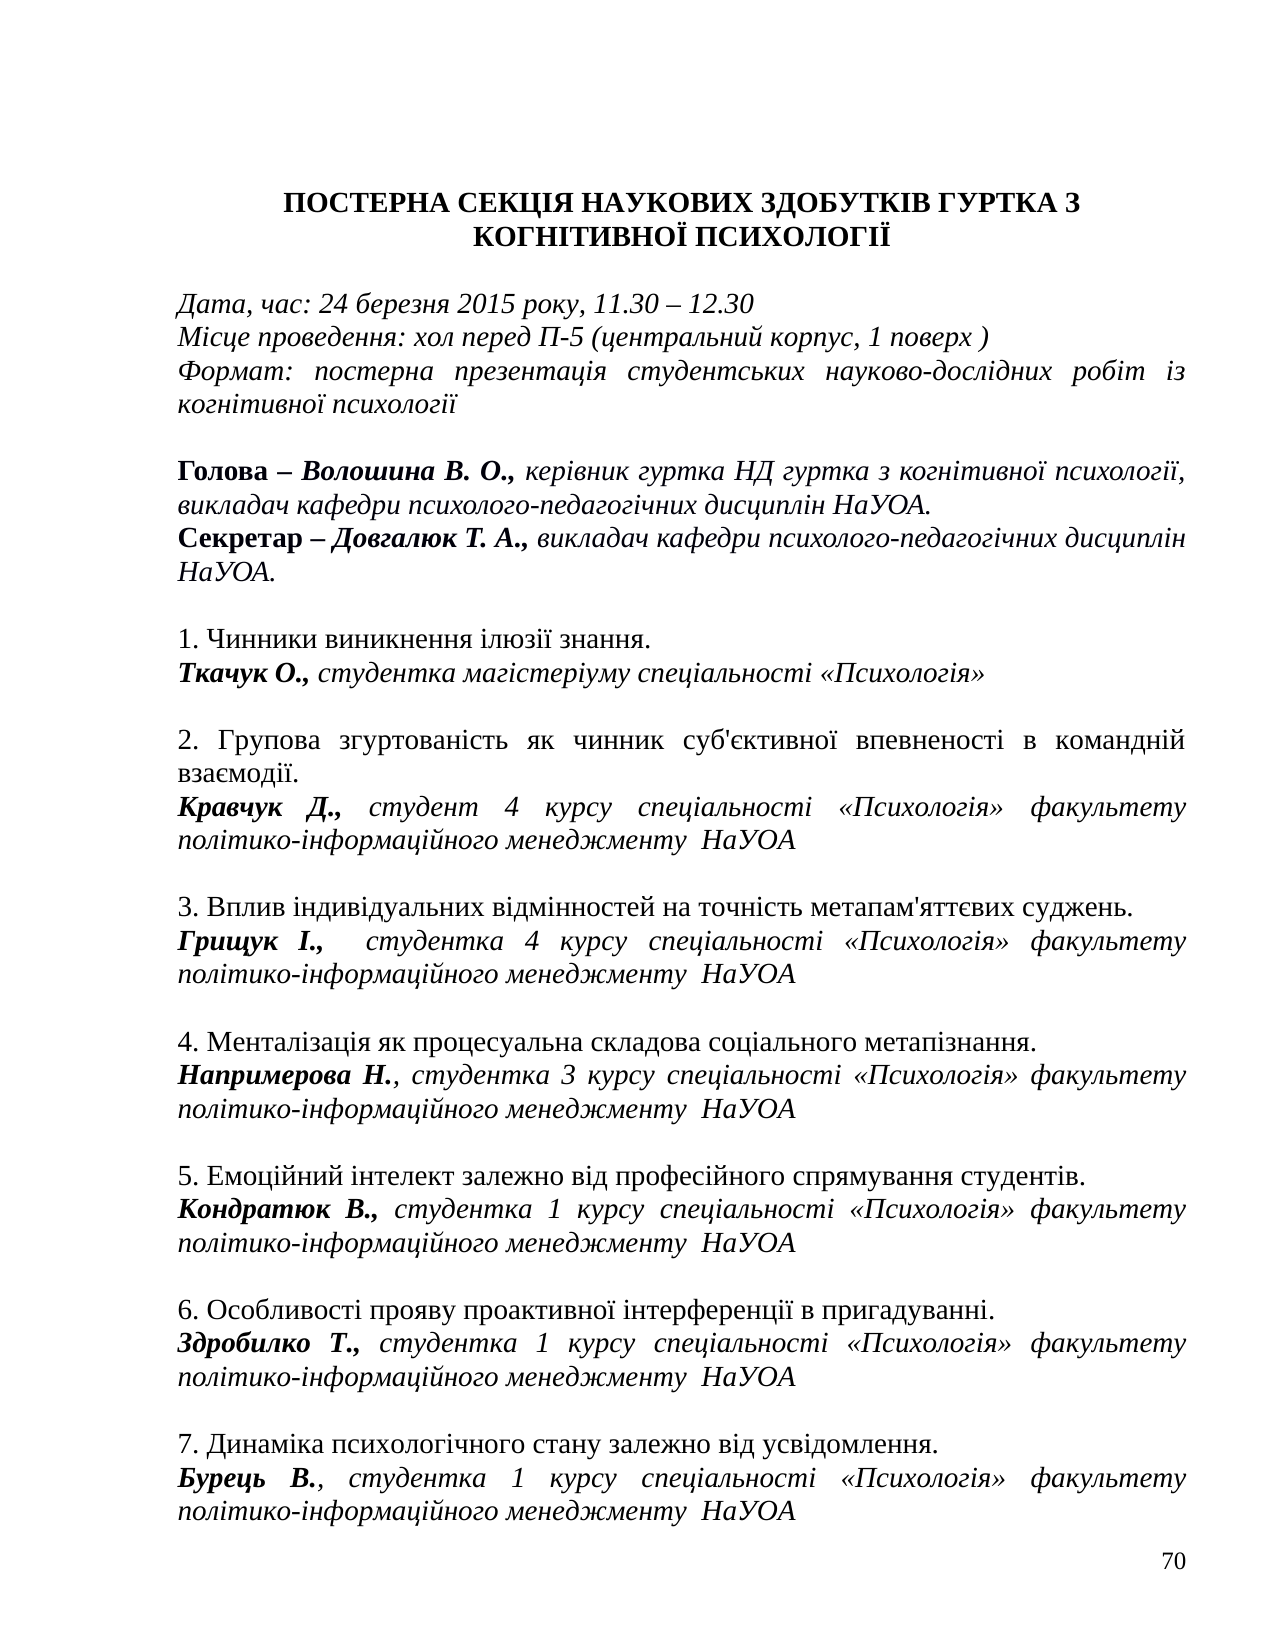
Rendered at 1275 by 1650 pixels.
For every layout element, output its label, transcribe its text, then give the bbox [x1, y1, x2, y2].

text Напримерова Н., студентка 3 курсу спеціальності «Психологія» факультету політико-інформаційного менеджменту НаУОА [177, 1057, 1186, 1124]
text Секретар – Довгалюк Т. А., викладач кафедри психолого-педагогічних дисциплін НаУОА. [177, 521, 1186, 588]
text 7. Динаміка психологічного стану залежно від усвідомлення. [177, 1426, 1186, 1460]
text Грищук І., студентка 4 курсу спеціальності «Психологія» факультету політико-інформаційного менеджменту НаУОА [177, 923, 1186, 990]
text 5. Емоційний інтелект залежно від професійного спрямування студентів. [177, 1158, 1186, 1191]
text Голова – Волошина В. О., керівник гуртка НД гуртка з когнітивної психології, викладач кафедри психолого-педагогічних дисциплін НаУОА. [177, 453, 1186, 521]
text 1. Чинники виникнення ілюзії знання. [177, 621, 1186, 655]
text Місце проведення: хол перед П-5 (центральний корпус, 1 поверх ) [177, 319, 1186, 353]
text Формат: постерна презентація студентських науково-дослідних робіт із когнітивної психології [177, 353, 1186, 420]
text Дата, час: 24 березня 2015 року, 11.30 – 12.30 [177, 286, 1186, 319]
text Кондратюк В., студентка 1 курсу спеціальності «Психологія» факультету політико-інформаційного менеджменту НаУОА [177, 1191, 1186, 1258]
text Кравчук Д., студент 4 курсу спеціальності «Психологія» факультету політико-інформаційного менеджменту НаУОА [177, 789, 1186, 856]
text Ткачук О., студентка магістеріуму спеціальності «Психологія» [177, 655, 1186, 688]
text Бурець В., студентка 1 курсу спеціальності «Психологія» факультету політико-інформаційного менеджменту НаУОА [177, 1460, 1186, 1527]
text 6. Особливості прояву проактивної інтерференції в пригадуванні. [177, 1292, 1186, 1326]
text ПОСТЕРНА СЕКЦІЯ НАУКОВИХ ЗДОБУТКІВ ГУРТКА З КОГНІТИВНОЇ ПСИХОЛОГІЇ [177, 185, 1186, 252]
text 3. Вплив індивідуальних відмінностей на точність метапам'яттєвих суджень. [177, 889, 1186, 923]
text 4. Менталізація як процесуальна складова соціального метапізнання. [177, 1024, 1186, 1057]
text Здробилко Т., студентка 1 курсу спеціальності «Психологія» факультету політико-інформаційного менеджменту НаУОА [177, 1326, 1186, 1393]
text 2. Групова згуртованість як чинник суб'єктивної впевненості в командній взаємодії. [177, 722, 1186, 789]
